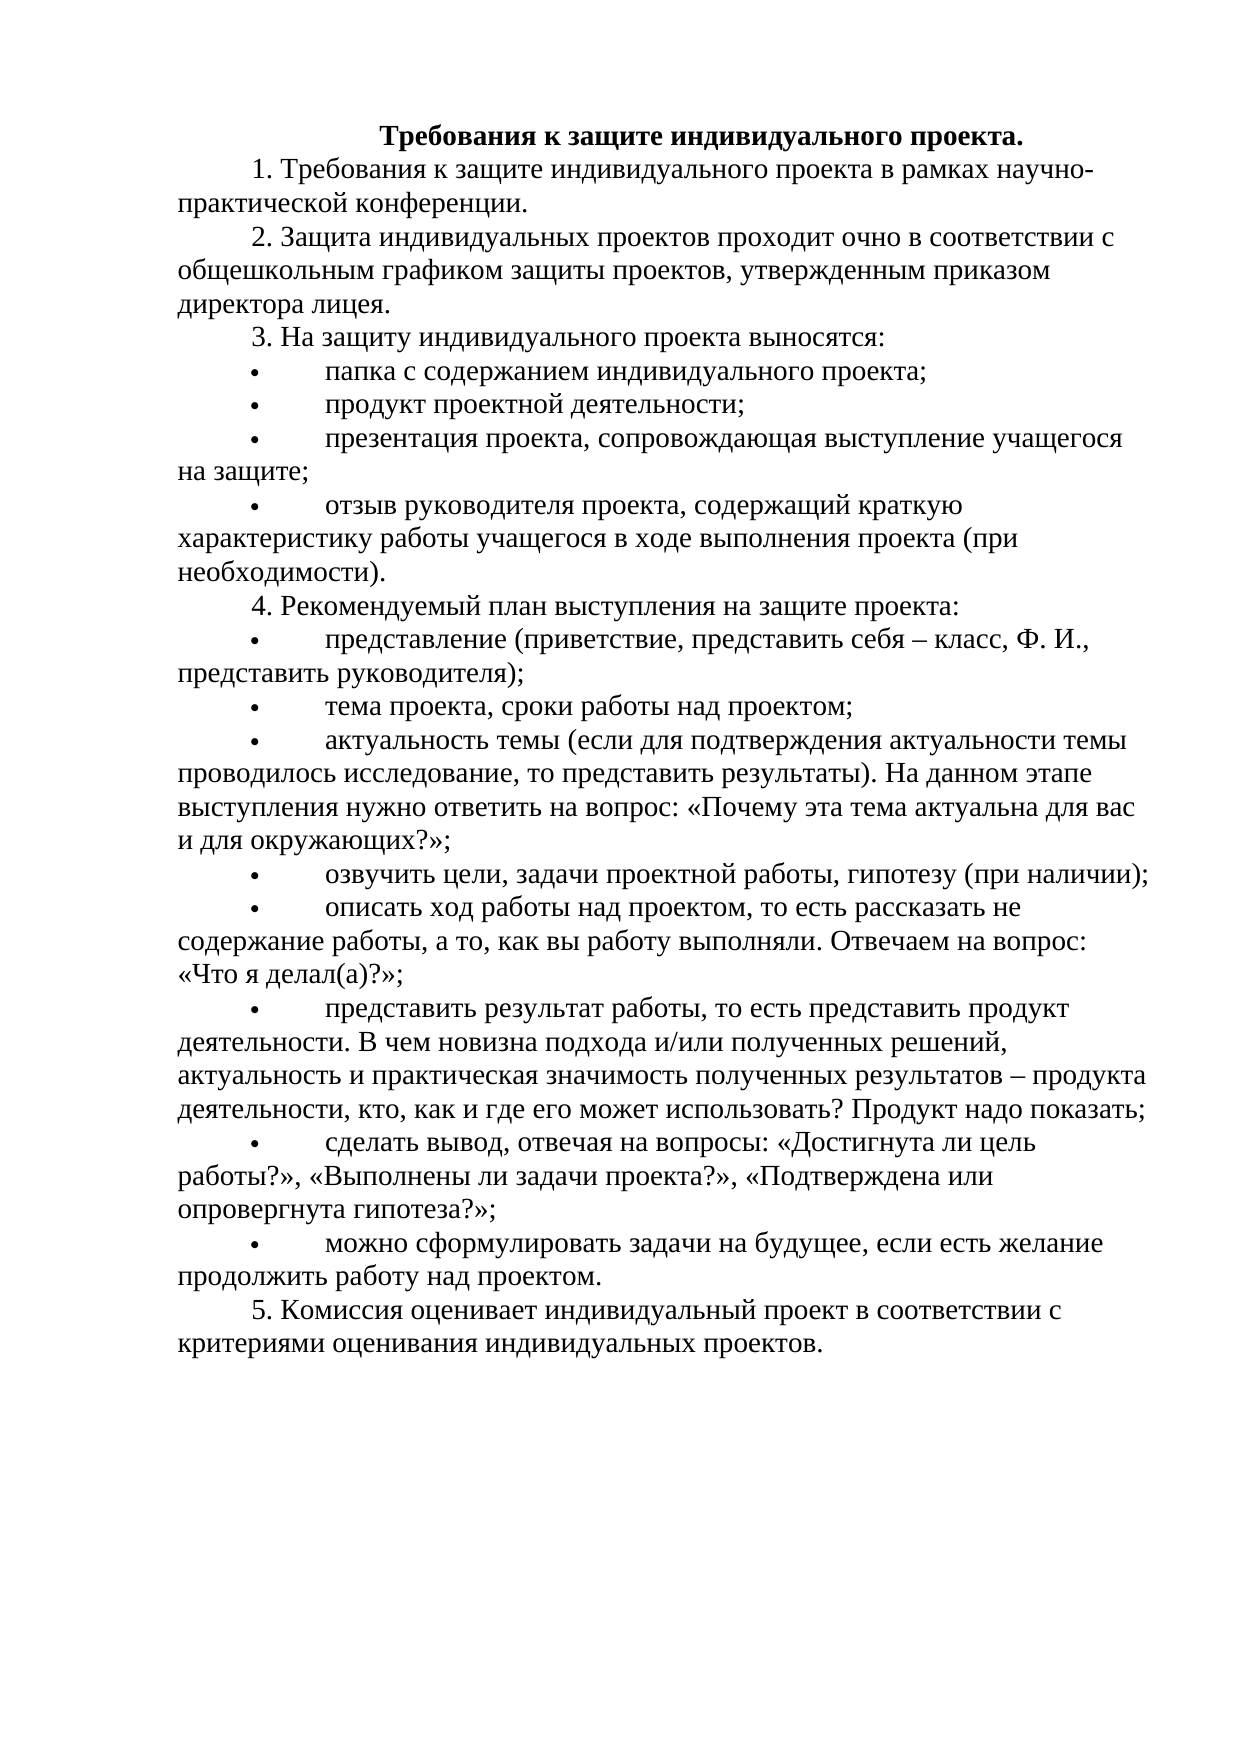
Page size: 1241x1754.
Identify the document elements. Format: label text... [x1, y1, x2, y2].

list тема проекта, сроки работы над проектом; [177, 688, 1152, 722]
list описать ход работы над проектом, то есть рассказать не содержание работы, а то, как вы работу выполняли. Отвечаем на вопрос: «Что я делал(а)?»; [177, 889, 1152, 990]
list отзыв руководителя проекта, содержащий краткую характеристику работы учащегося в ходе выполнения проекта (при необходимости). [177, 487, 1152, 588]
list сделать вывод, отвечая на вопросы: «Достигнута ли цель работы?», «Выполнены ли задачи проекта?», «Подтверждена или опровергнута гипотеза?»; [177, 1124, 1152, 1225]
list продукт проектной деятельности; [177, 386, 1152, 420]
list папка с содержанием индивидуального проекта; [177, 353, 1152, 386]
list представить результат работы, то есть представить продукт деятельности. В чем новизна подхода и/или полученных решений, актуальность и практическая значимость полученных результатов – продукта деятельности, кто, как и где его может использовать? Продукт надо показать; [177, 990, 1152, 1124]
list представление (приветствие, представить себя – класс, Ф. И., представить руководителя); [177, 621, 1152, 688]
text 1. Требования к защите индивидуального проекта в рамках научно-практической конференции. [177, 152, 1152, 219]
list презентация проекта, сопровождающая выступление учащегося на защите; [177, 420, 1152, 487]
list можно сформулировать задачи на будущее, если есть желание продолжить работу над проектом. [177, 1225, 1152, 1292]
text 4. Рекомендуемый план выступления на защите проекта: [177, 588, 1152, 621]
list озвучить цели, задачи проектной работы, гипотезу (при наличии); [177, 856, 1152, 889]
text 2. Защита индивидуальных проектов проходит очно в соответствии с общешкольным графиком защиты проектов, утвержденным приказом директора лицея. [177, 219, 1152, 319]
text 5. Комиссия оценивает индивидуальный проект в соответствии с критериями оценивания индивидуальных проектов. [177, 1292, 1152, 1359]
text 3. На защиту индивидуального проекта выносятся: [177, 319, 1152, 353]
text Требования к защите индивидуального проекта. [177, 118, 1152, 152]
list актуальность темы (если для подтверждения актуальности темы проводилось исследование, то представить результаты). На данном этапе выступления нужно ответить на вопрос: «Почему эта тема актуальна для вас и для окружающих?»; [177, 722, 1152, 856]
